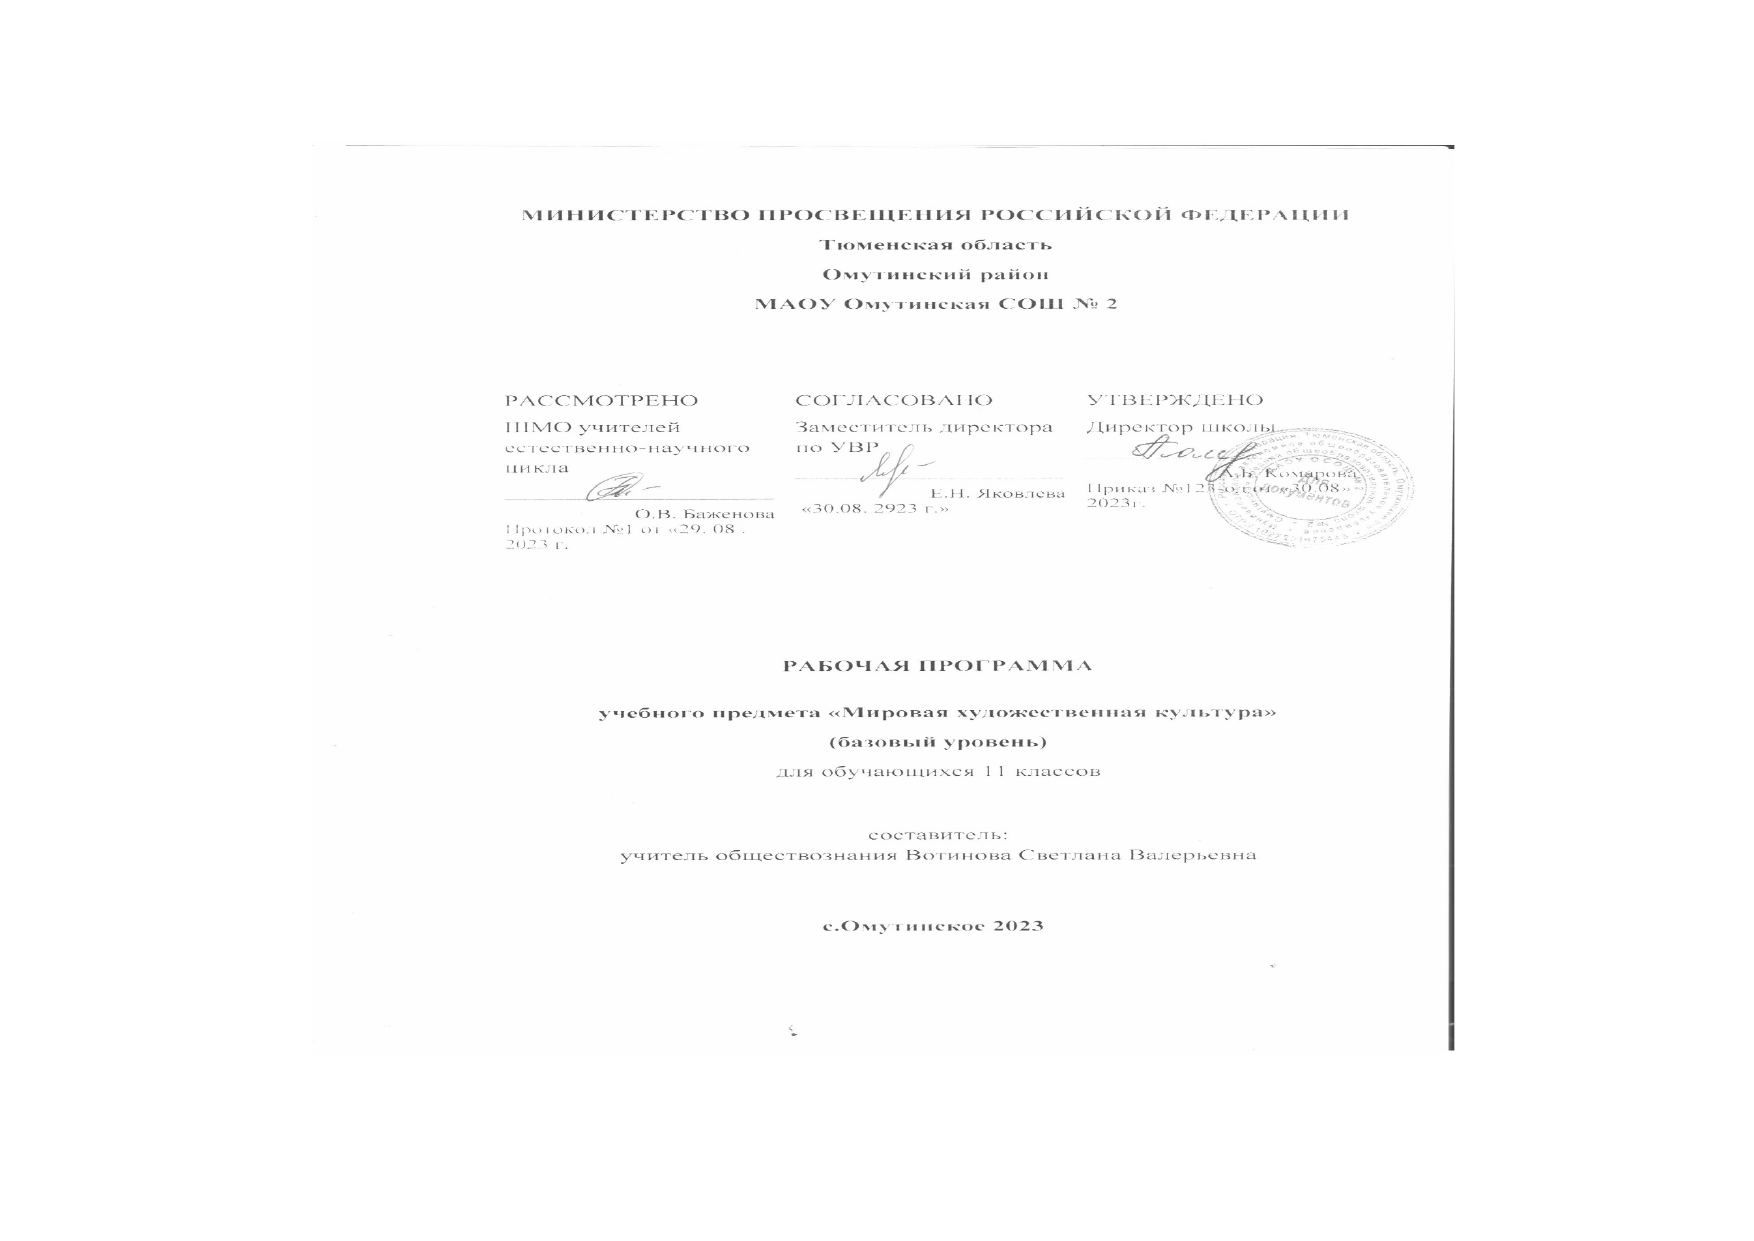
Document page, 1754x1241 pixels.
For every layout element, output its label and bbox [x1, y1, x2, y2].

picture [312, 141, 1455, 1055]
